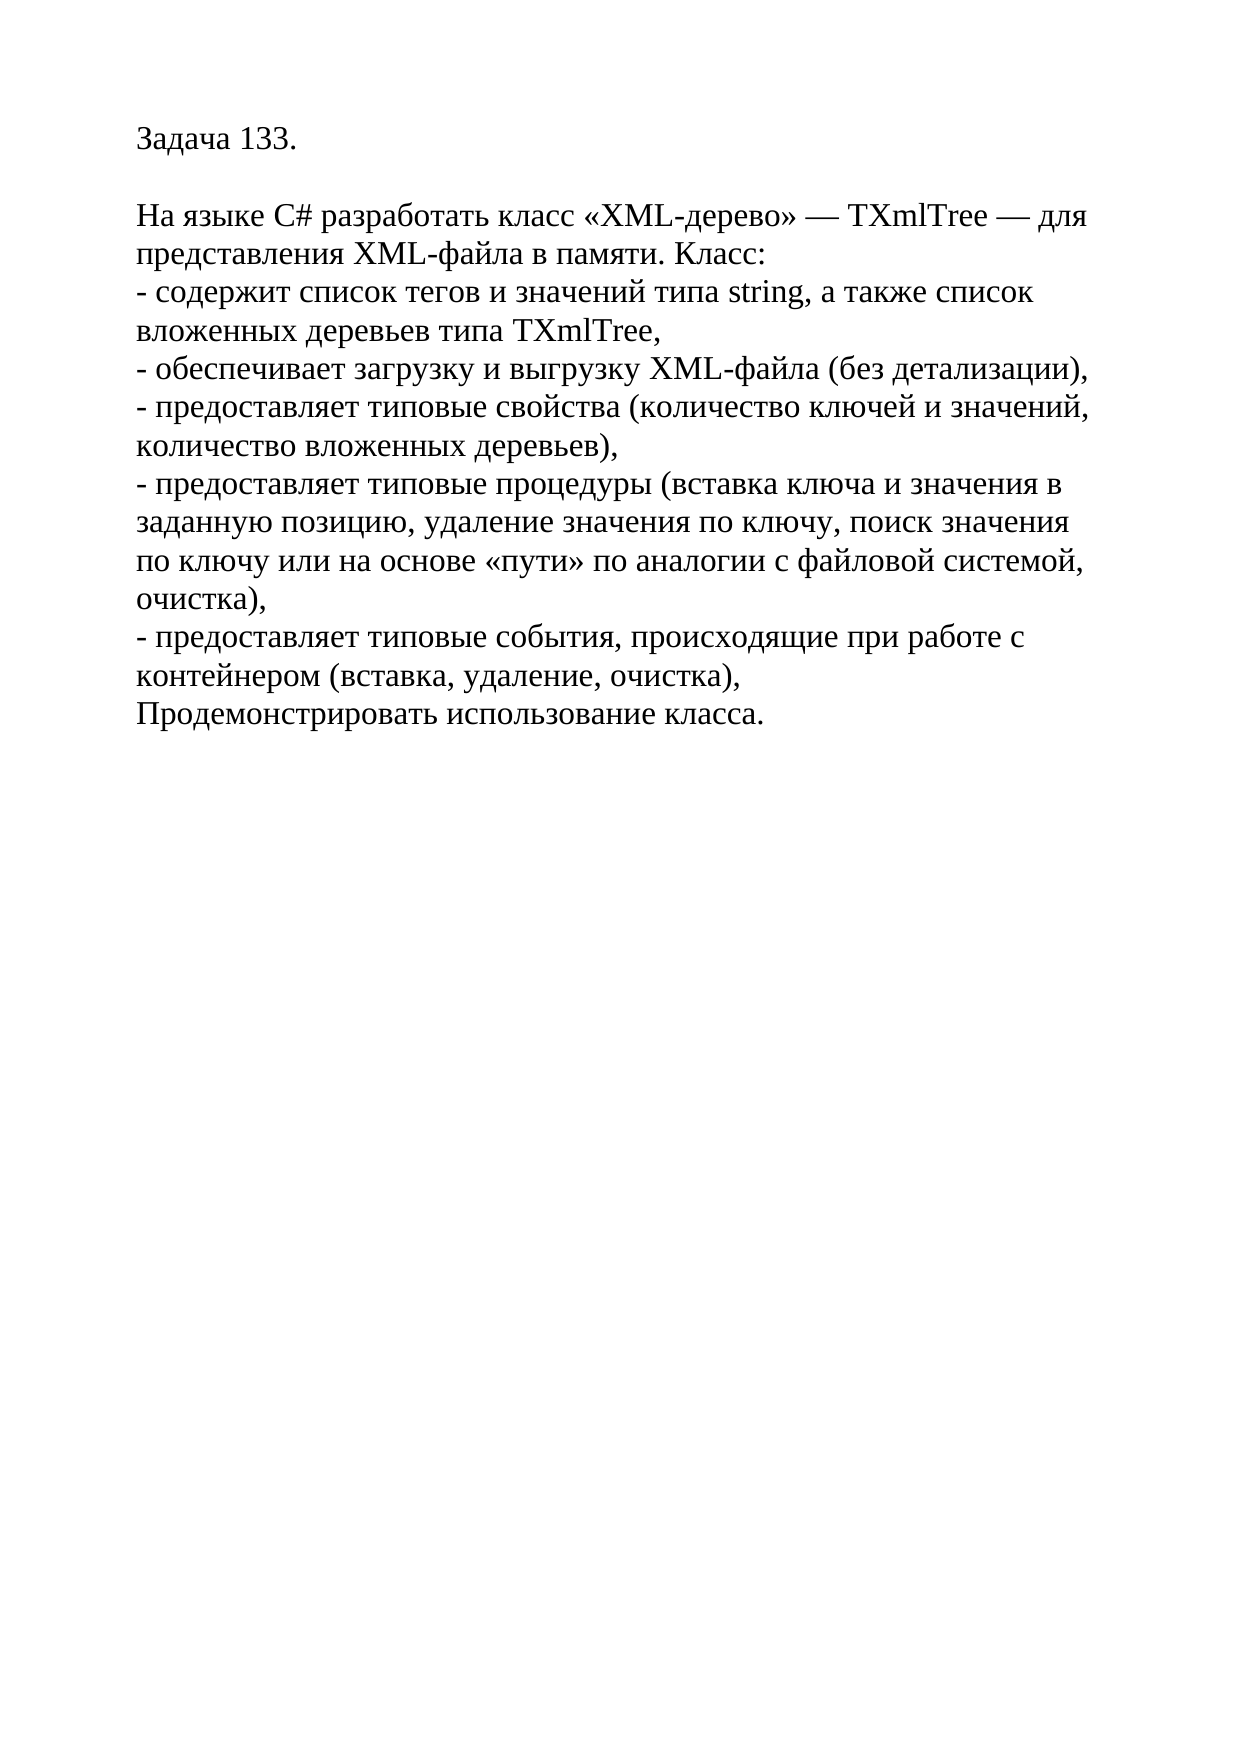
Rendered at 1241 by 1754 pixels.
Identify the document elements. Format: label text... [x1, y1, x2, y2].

text - предоставляет типовые процедуры (вставка ключа и значения в заданную позицию, удаление значения по ключу, поиск значения по ключу или на основе «пути» по аналогии с файловой системой, очистка), [136, 463, 1110, 616]
text Продемонстрировать использование класса. [136, 693, 1110, 731]
text - содержит список тегов и значений типа string, а также список вложенных деревьев типа TXmlTree, [136, 271, 1110, 348]
text - обеспечивает загрузку и выгрузку XML-файла (без детализации), [136, 348, 1110, 386]
text На языке C# разработать класс «XML-дерево» — TXmlTree — для представления XML-файла в памяти. Класс: [136, 195, 1110, 271]
text Задача 133. [136, 118, 1110, 156]
text - предоставляет типовые события, происходящие при работе с контейнером (вставка, удаление, очистка), [136, 616, 1110, 693]
text - предоставляет типовые свойства (количество ключей и значений, количество вложенных деревьев), [136, 386, 1110, 463]
